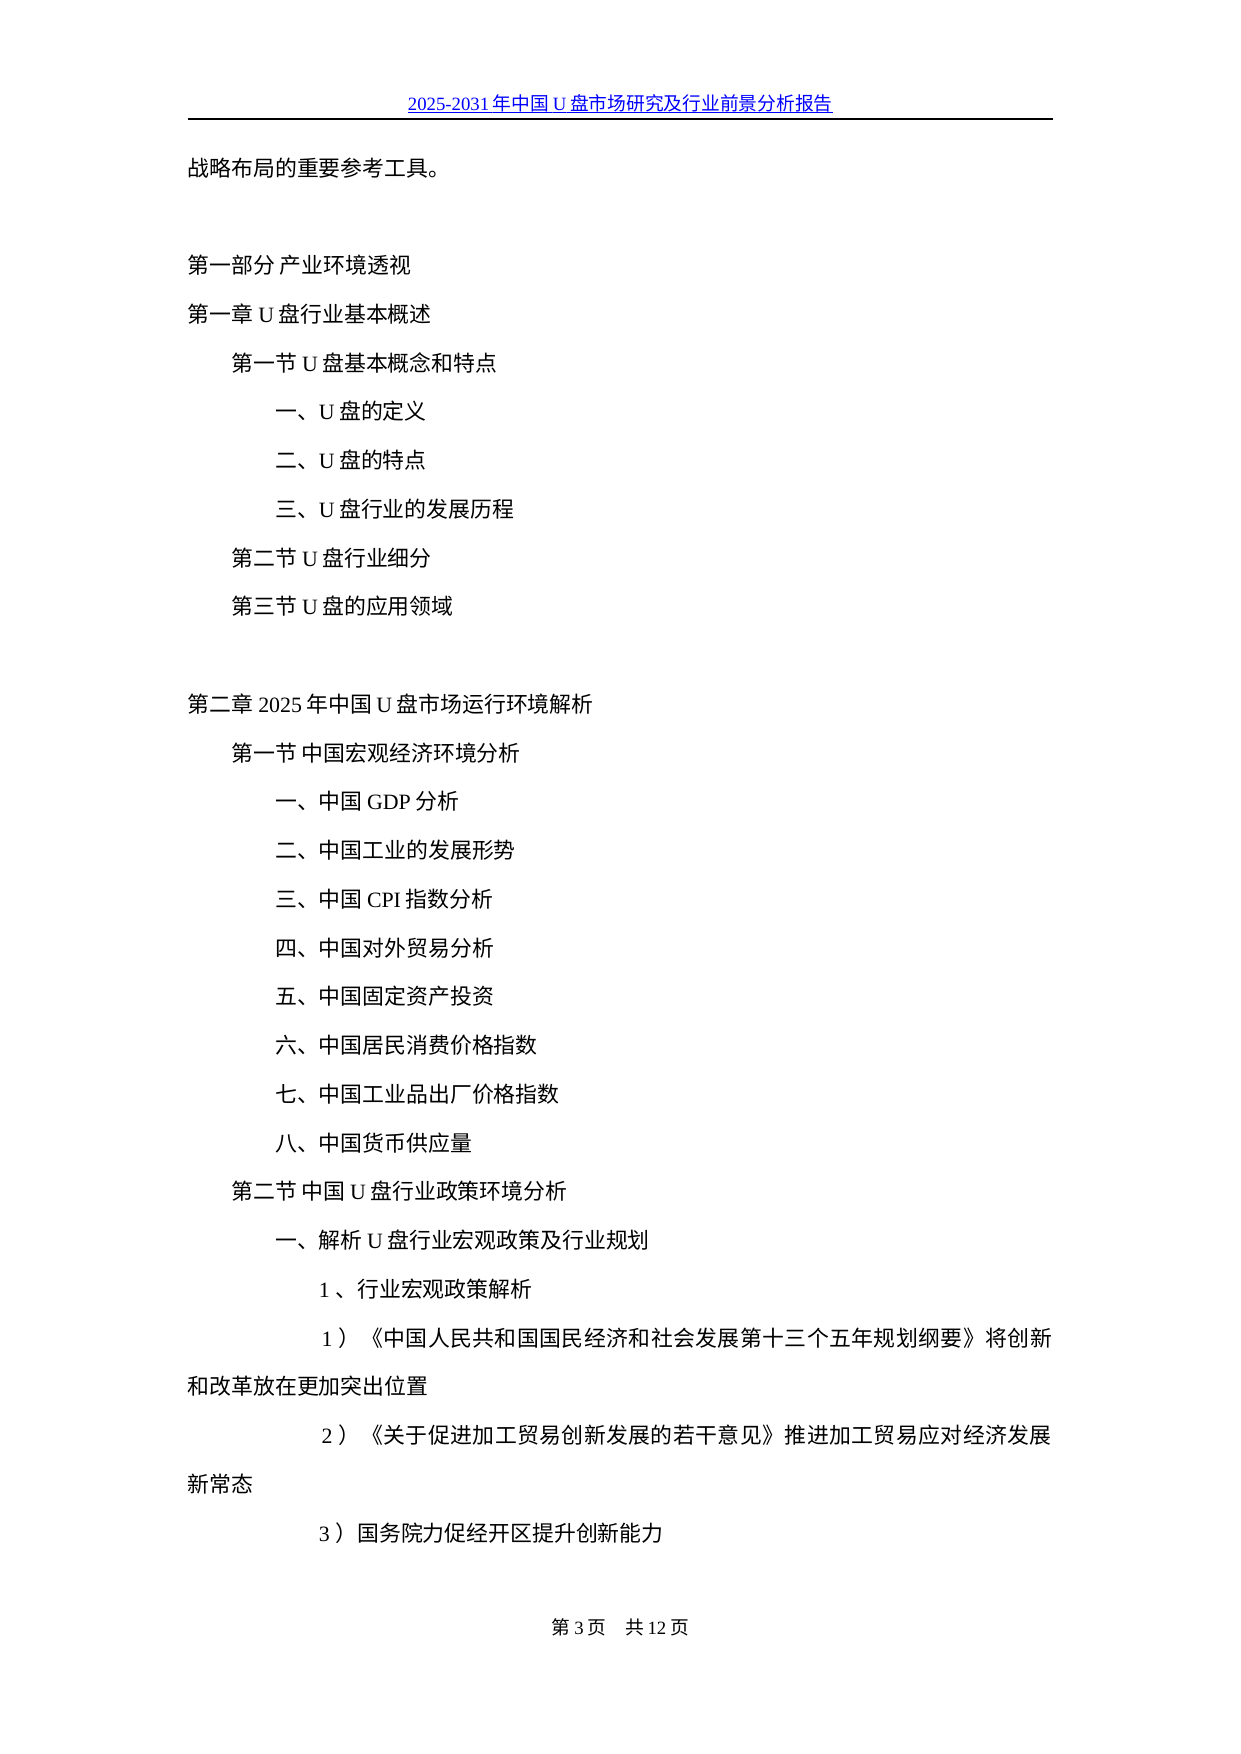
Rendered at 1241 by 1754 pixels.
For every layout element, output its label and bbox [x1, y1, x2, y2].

text [187, 150, 1053, 1548]
